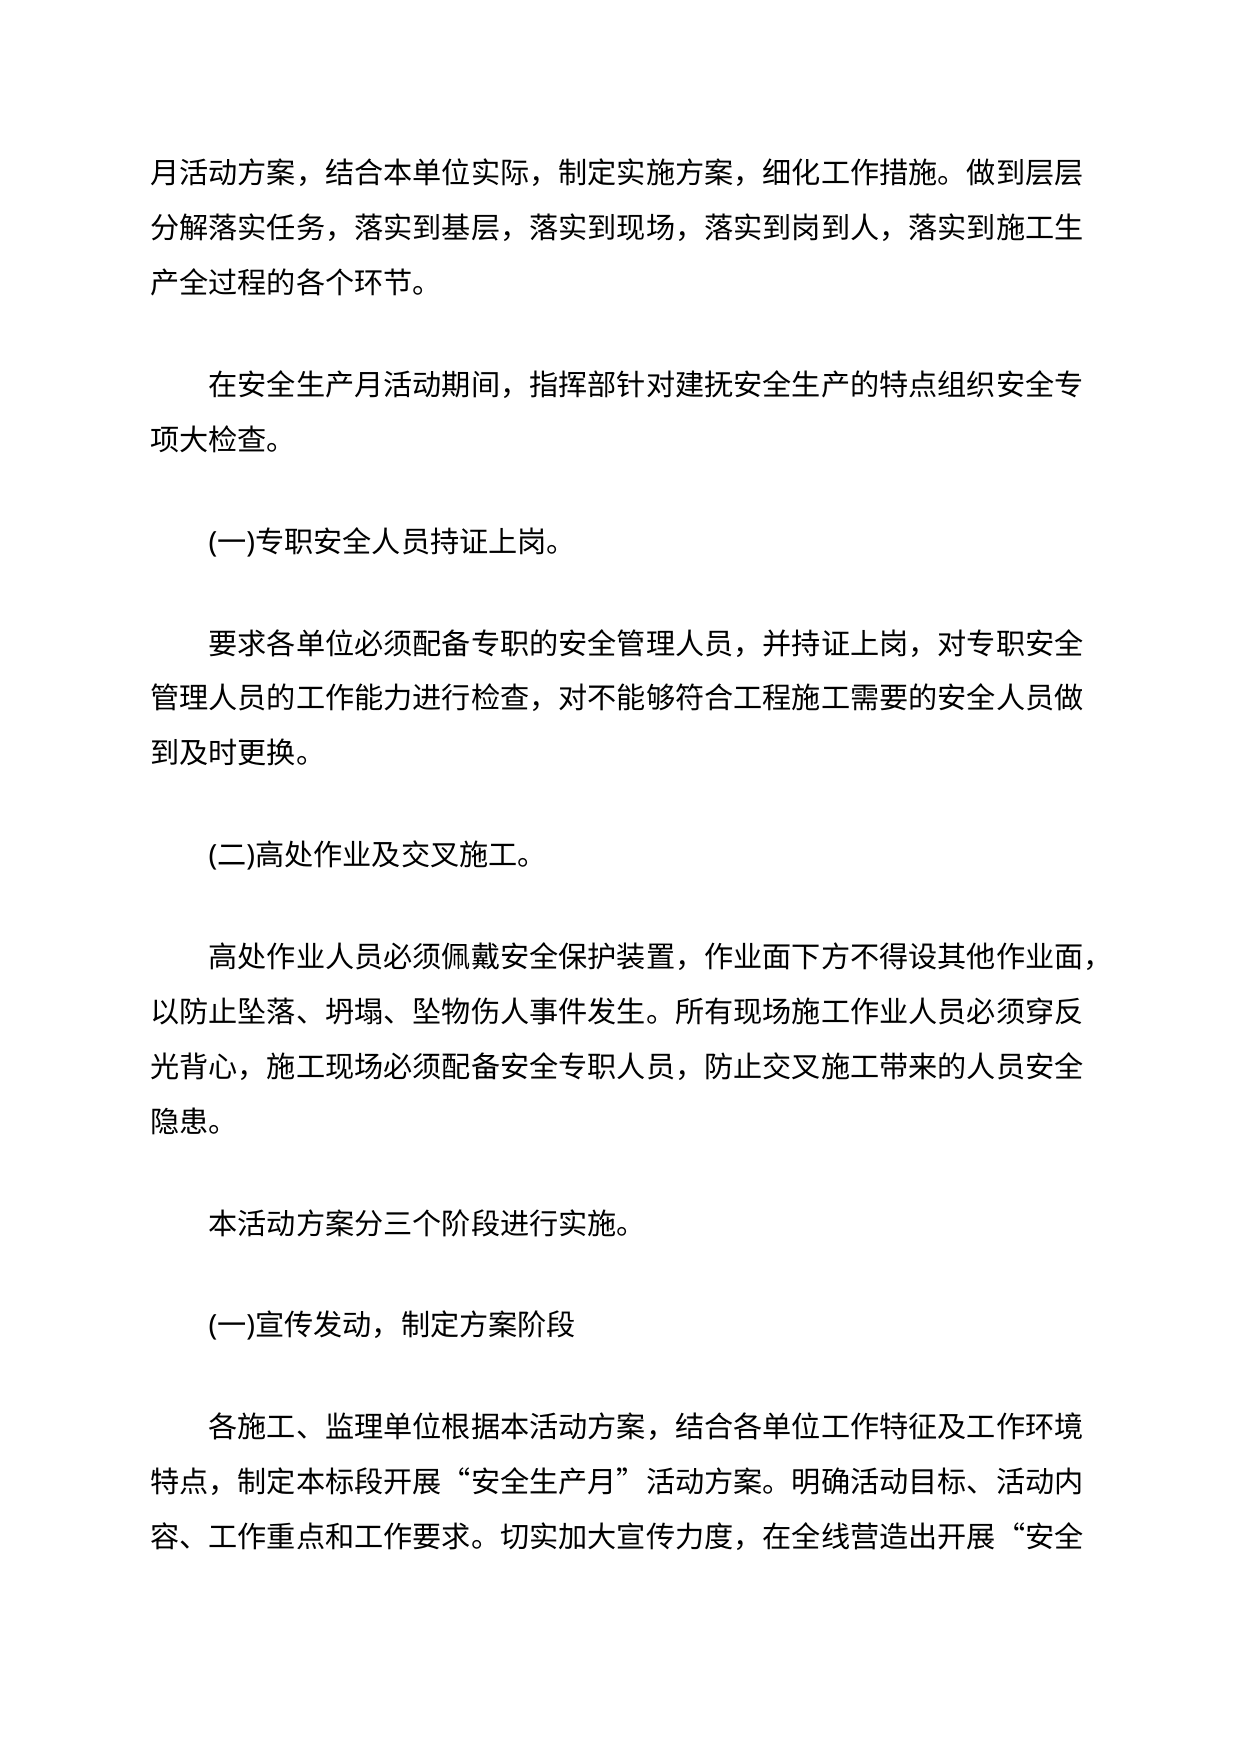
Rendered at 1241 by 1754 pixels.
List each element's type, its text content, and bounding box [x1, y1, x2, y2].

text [150, 150, 1090, 302]
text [150, 1404, 1090, 1556]
text (一)宣传发动，制定方案阶段 [150, 1302, 1090, 1344]
text 高处作业人员必须佩戴安全保护装置，作业面下方不得设其他作业面，以防止坠落、坍塌、坠物伤人事件发生。所有现场施工作业人员必须穿反光背心，施工现场必须配备安全专职人员，防止交叉施工带来的人员安全隐患。 [150, 934, 1090, 1141]
text 本活动方案分三个阶段进行实施。 [150, 1200, 1090, 1242]
text (二)高处作业及交叉施工。 [150, 832, 1090, 874]
text 在安全生产月活动期间，指挥部针对建抚安全生产的特点组织安全专项大检查。 [150, 362, 1090, 459]
text 要求各单位必须配备专职的安全管理人员，并持证上岗，对专职安全管理人员的工作能力进行检查，对不能够符合工程施工需要的安全人员做到及时更换。 [150, 620, 1090, 772]
text (一)专职安全人员持证上岗。 [150, 518, 1090, 561]
